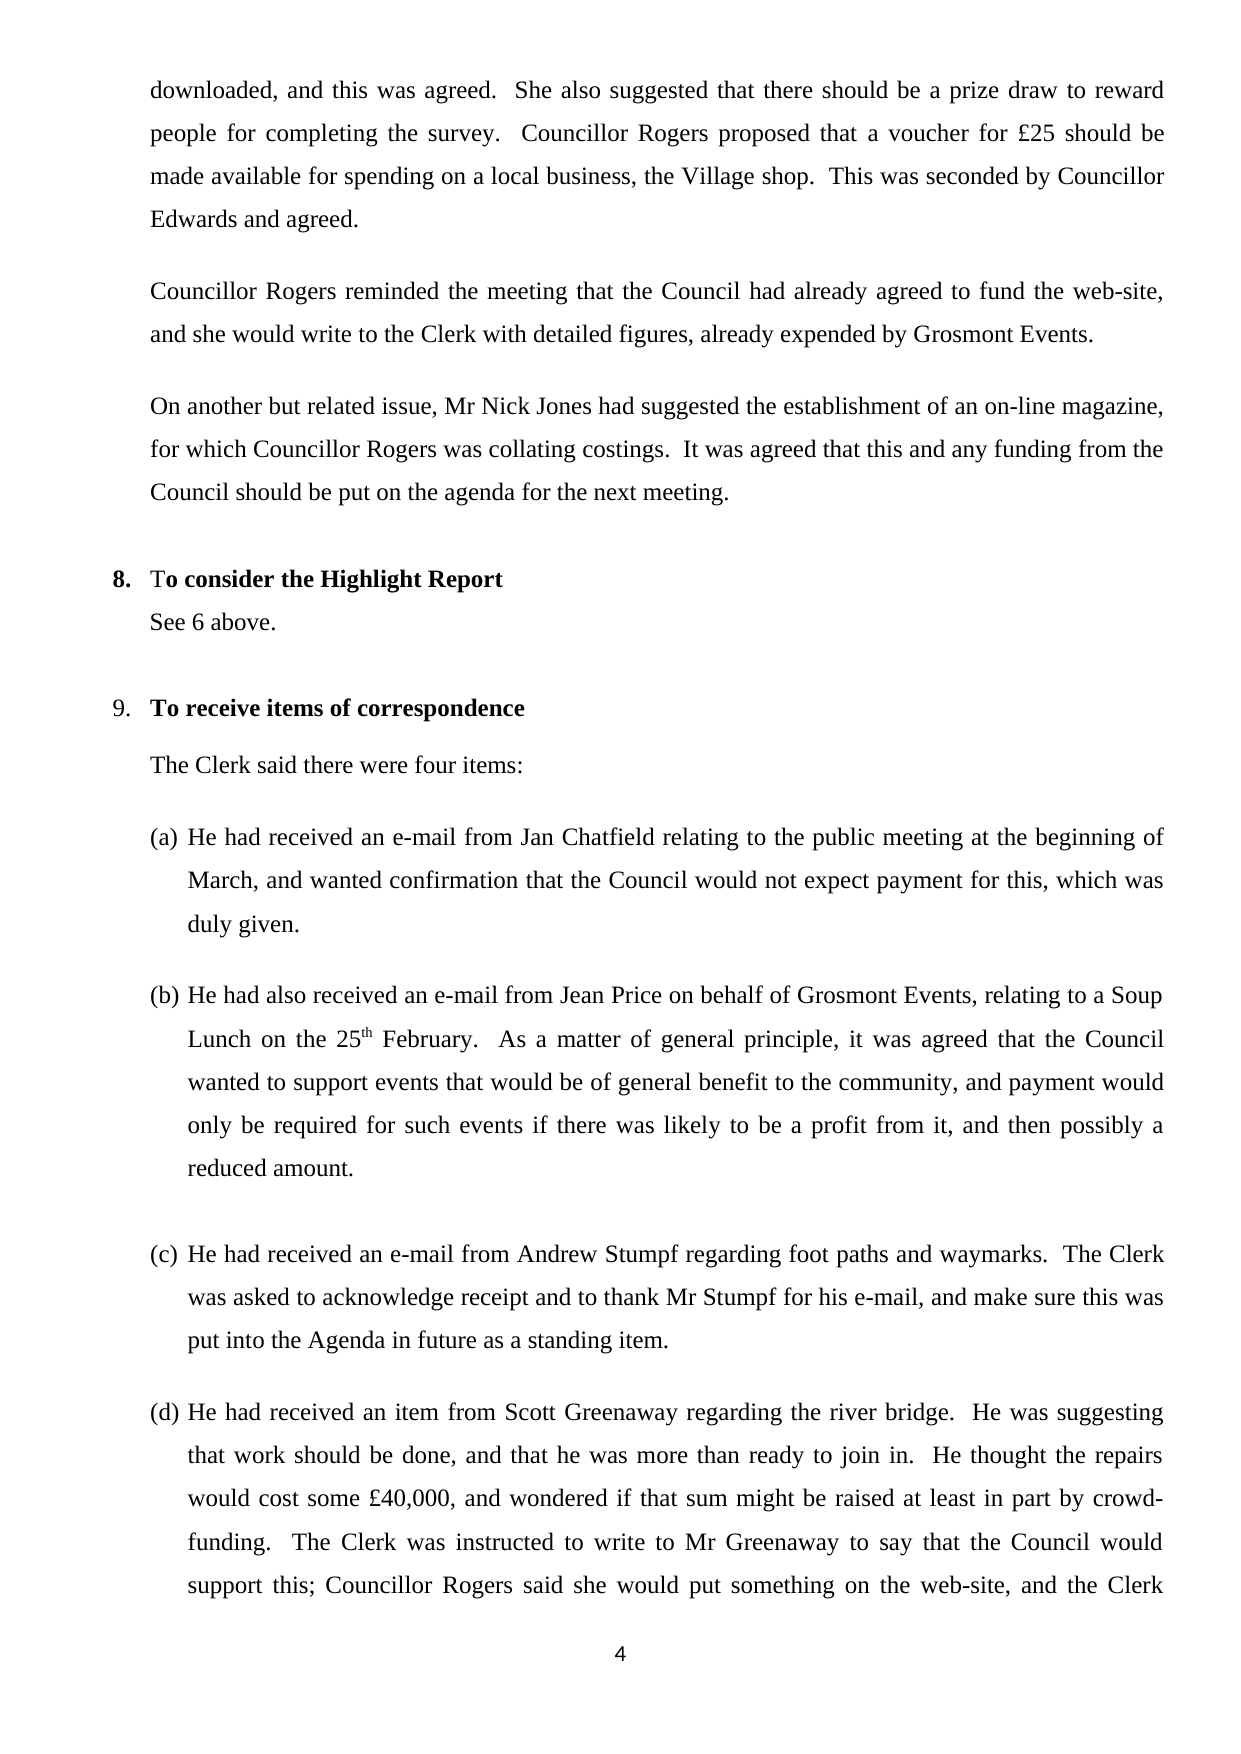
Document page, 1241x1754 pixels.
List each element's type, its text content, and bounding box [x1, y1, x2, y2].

list To receive items of correspondence [112, 693, 1165, 722]
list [150, 75, 1165, 233]
list He had received an e-mail from Jan Chatfield relating to the public meeting at the beginning of March, and wanted confirmation that the Council would not expect payment for this, which was duly given. [150, 822, 1165, 937]
list He had also received an e-mail from Jean Price on behalf of Grosmont Events, relating to a Soup Lunch on the 25th February. As a matter of general principle, it was agreed that the Council wanted to support events that would be of general benefit to the community, and payment would only be required for such events if there was likely to be a profit from it, and then possibly a reduced amount. [150, 981, 1165, 1182]
text See 6 above. [112, 607, 1165, 636]
text The Clerk said there were four items: [150, 751, 1165, 779]
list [150, 1397, 1165, 1598]
list On another but related issue, Mr Nick Jones had suggested the establishment of an on-line magazine, for which Councillor Rogers was collating costings. It was agreed that this and any funding from the Council should be put on the agenda for the next meeting. [150, 391, 1165, 506]
list He had received an e-mail from Andrew Stumpf regarding foot paths and waymarks. The Clerk was asked to acknowledge receipt and to thank Mr Stumpf for his e-mail, and make sure this was put into the Agenda in future as a standing item. [150, 1239, 1165, 1354]
list Councillor Rogers reminded the meeting that the Council had already agreed to fund the web-site, and she would write to the Clerk with detailed figures, already expended by Grosmont Events. [150, 276, 1165, 348]
list To consider the Highlight Report [112, 564, 1165, 592]
